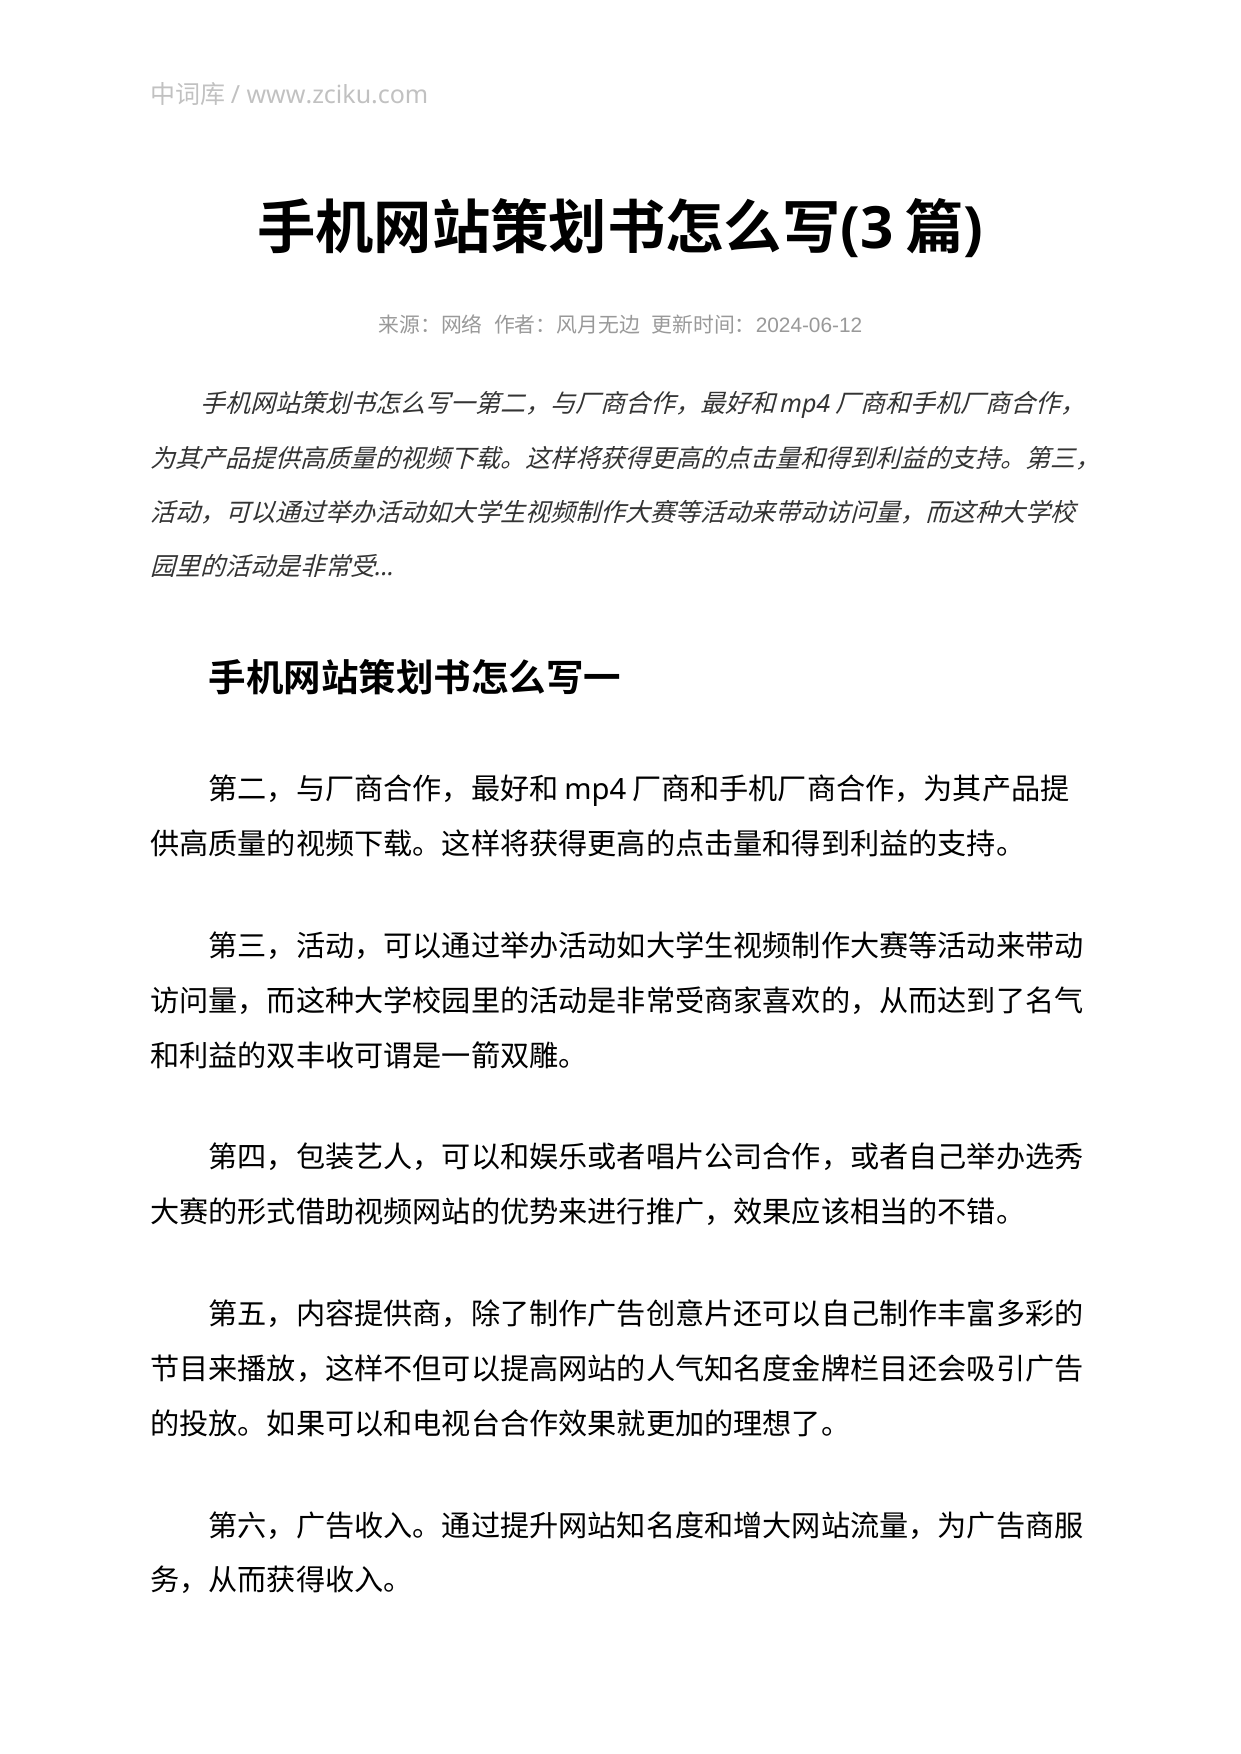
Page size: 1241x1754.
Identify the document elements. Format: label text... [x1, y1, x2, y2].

text 第六，广告收入。通过提升网站知名度和增大网站流量，为广告商服务，从而获得收入。 [150, 1502, 1090, 1599]
subtitle 手机网站策划书怎么写(3篇) [150, 181, 1090, 266]
text 第五，内容提供商，除了制作广告创意片还可以自己制作丰富多彩的节目来播放，这样不但可以提高网站的人气知名度金牌栏目还会吸引广告的投放。如果可以和电视台合作效果就更加的理想了。 [150, 1291, 1090, 1443]
text 第四，包装艺人，可以和娱乐或者唱片公司合作，或者自己举办选秀大赛的形式借助视频网站的优势来进行推广，效果应该相当的不错。 [150, 1134, 1090, 1231]
text 第二，与厂商合作，最好和mp4厂商和手机厂商合作，为其产品提供高质量的视频下载。这样将获得更高的点击量和得到利益的支持。 [150, 766, 1090, 863]
text 来源：网络 作者：风月无边 更新时间：2024-06-12 [150, 313, 1090, 337]
text 手机网站策划书怎么写一第二，与厂商合作，最好和mp4厂商和手机厂商合作，为其产品提供高质量的视频下载。这样将获得更高的点击量和得到利益的支持。第三，活动，可以通过举办活动如大学生视频制作大赛等活动来带动访问量，而这种大学校园里的活动是非常受... [150, 384, 1090, 583]
text 手机网站策划书怎么写一 [150, 648, 1090, 702]
text 第三，活动，可以通过举办活动如大学生视频制作大赛等活动来带动访问量，而这种大学校园里的活动是非常受商家喜欢的，从而达到了名气和利益的双丰收可谓是一箭双雕。 [150, 922, 1090, 1074]
